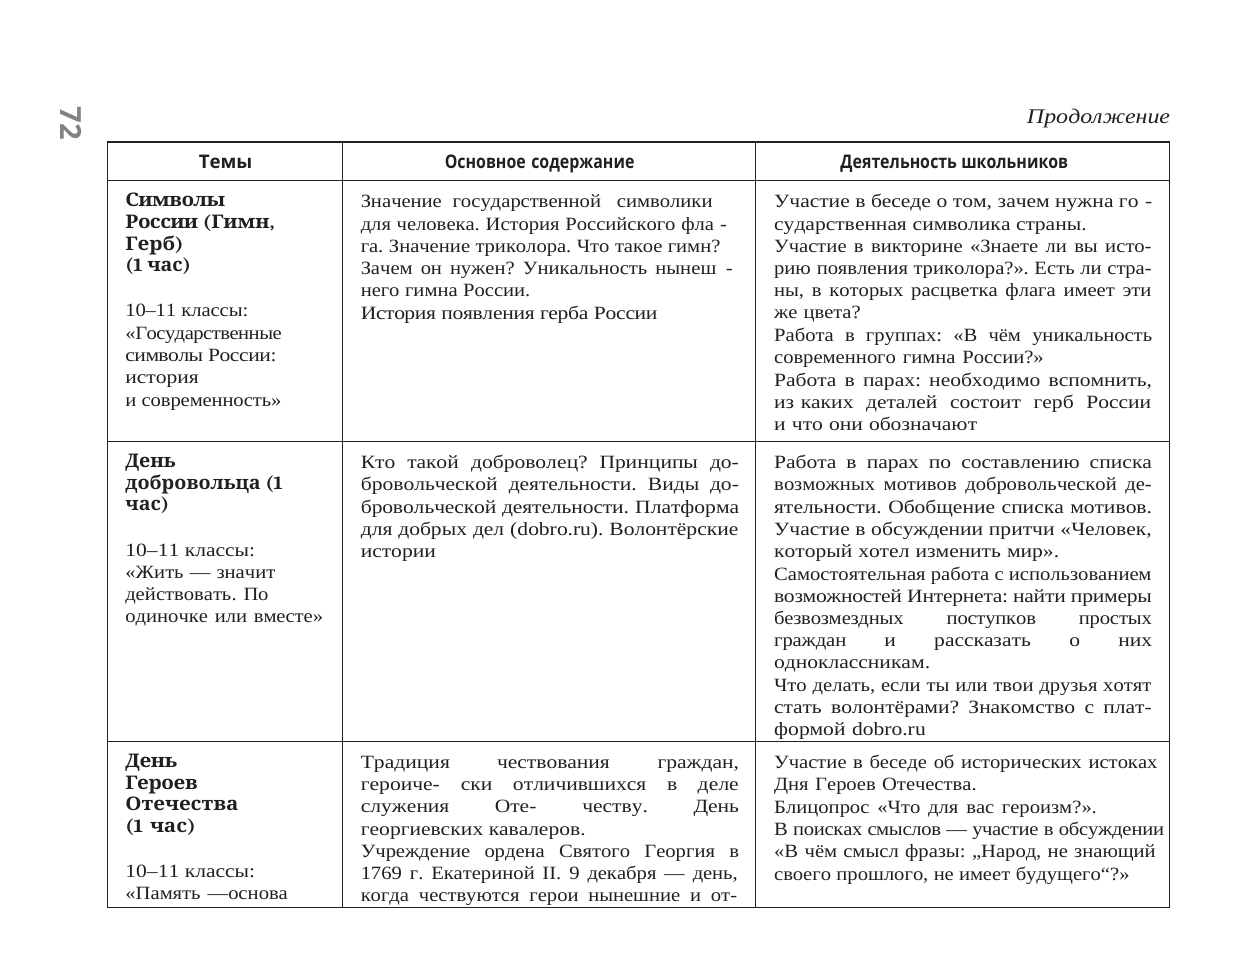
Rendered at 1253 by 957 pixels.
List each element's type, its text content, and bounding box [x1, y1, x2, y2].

table_cell Участие в беседе о том, зачем нужна го - сударственная символика страны. Участие в викторине «Знаете ли вы исто- рию появления триколора?». Есть ли стра- ны, в которых расцветка флага имеет эти же цвета? Работа в группах: «В чём уникальность современного гимна России?» Работа в парах: необходимо вспомнить, из каких деталей состоит герб России и что они обозначают [756, 181, 1169, 441]
table_cell Кто такой доброволец? Принципы до- бровольческой деятельности. Виды до- бровольческой деятельности. Платформа для добрых дел (dobro.ru). Волонтёрские истории [343, 442, 755, 741]
table_header Основное содержание [343, 143, 755, 180]
table_cell Работа в парах по составлению списка возможных мотивов добровольческой де- ятельности. Обобщение списка мотивов. Участие в обсуждении притчи «Человек, который хотел изменить мир». Самостоятельная работа с использованием возможностей Интернета: найти примеры безвозмездных поступков простых граждан и рассказать о них одноклассникам. Что делать, если ты или твои друзья хотят стать волонтёрами? Знакомство с плат- формой dobro.ru [756, 442, 1169, 741]
table_header Деятельность школьников [756, 143, 1169, 180]
table_cell Символы России (Гимн, Герб) (1 час) 10–11 классы: «Государственные символы России: история и современность» [108, 181, 342, 441]
table_cell Участие в беседе об исторических истоках Дня Героев Отечества. Блицопрос «Что для вас героизм?». В поисках смыслов — участие в обсуждении «В чём смысл фразы: „Народ, не знающий своего прошлого, не имеет будущего“?» [756, 742, 1169, 907]
text Продолжение [96, 103, 1170, 128]
table_header Темы [108, 143, 342, 180]
table_cell День добровольца (1 час) 10–11 классы: «Жить — значит действовать. По одиночке или вместе» [108, 442, 342, 741]
table_cell Традиция чествования граждан, героиче- ски отличившихся в деле служения Оте- честву. День георгиевских кавалеров. Учреждение ордена Святого Георгия в 1769 г. Екатериной II. 9 декабря — день, когда чествуются герои нынешние и от- [343, 742, 755, 907]
table_cell День Героев Отечества (1 час) 10–11 классы: «Память —основа [108, 742, 342, 907]
table_cell Значение государственной символики для человека. История Российского фла - га. Значение триколора. Что такое гимн? Зачем он нужен? Уникальность нынеш - него гимна России. История появления герба России [343, 181, 755, 441]
